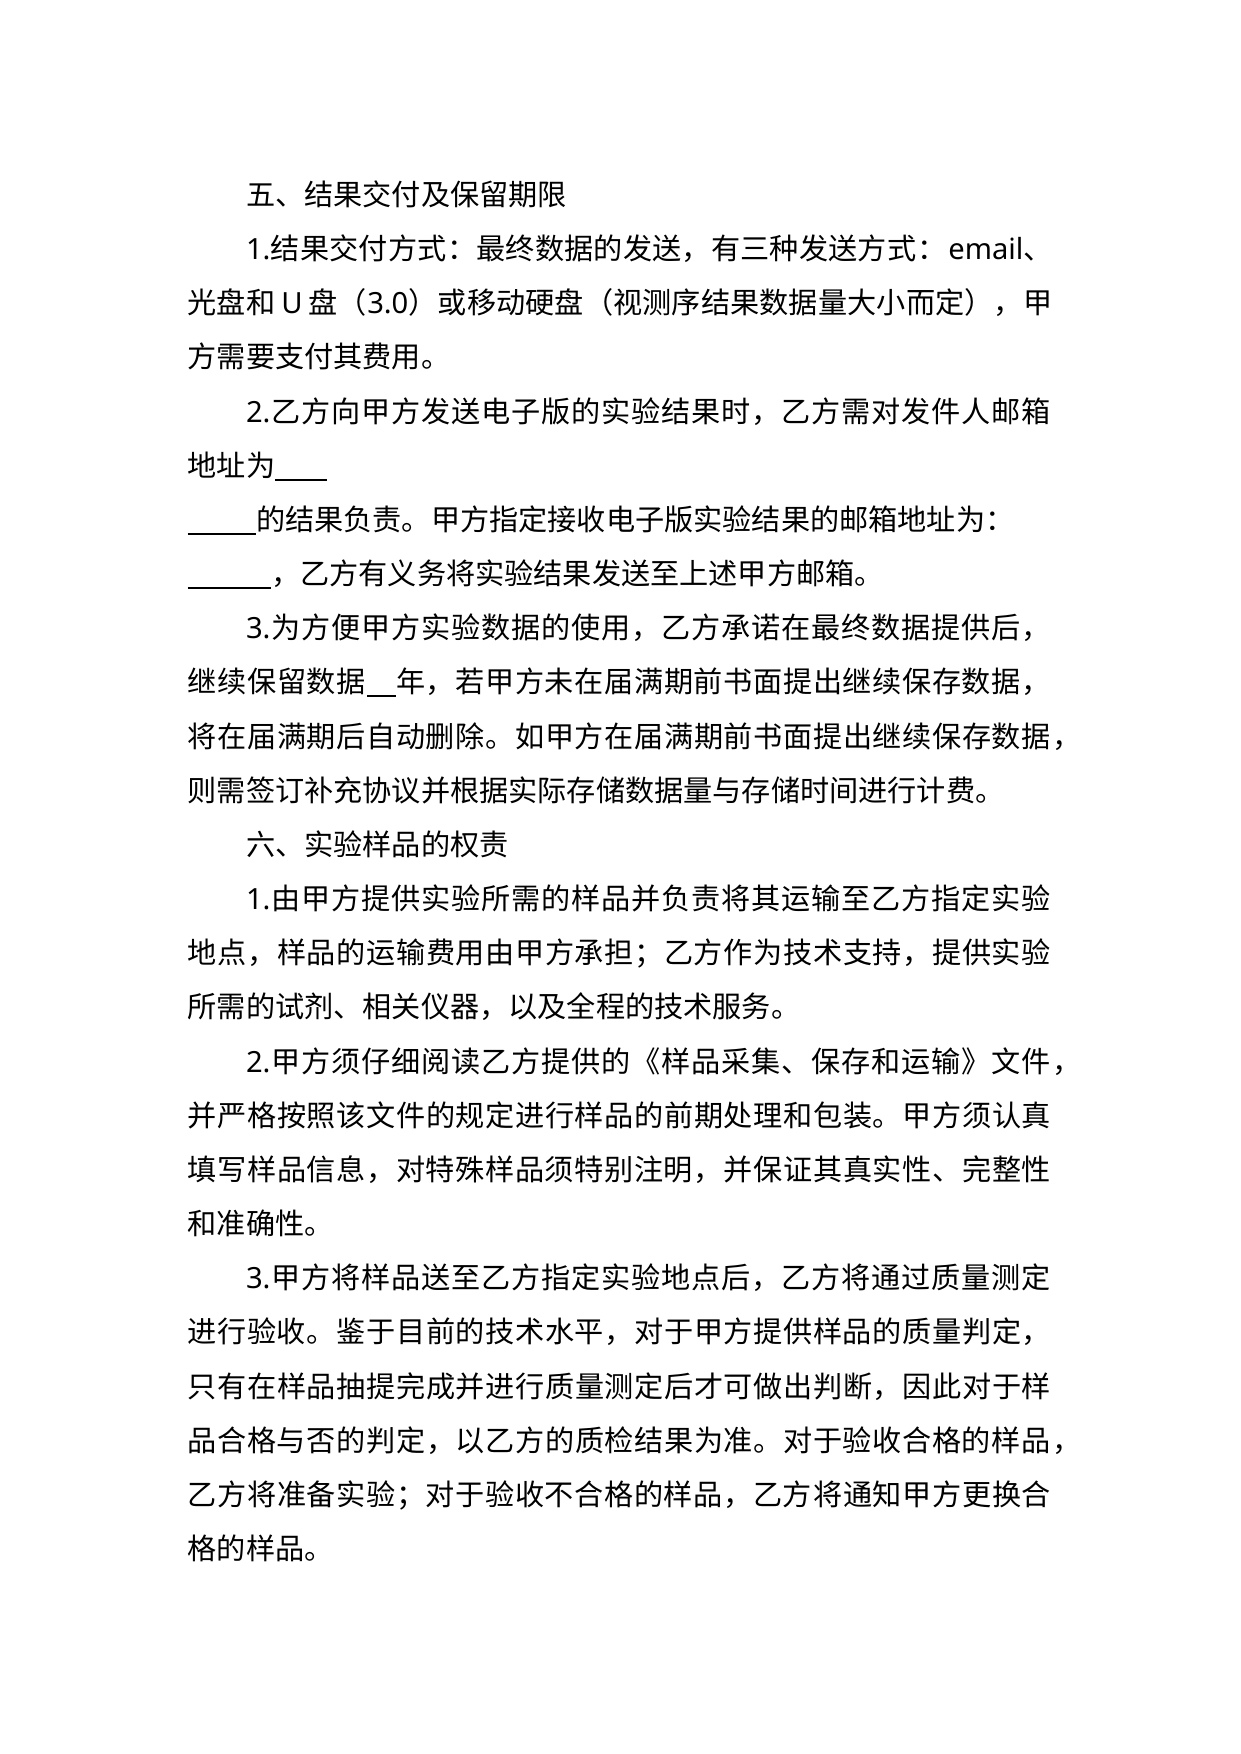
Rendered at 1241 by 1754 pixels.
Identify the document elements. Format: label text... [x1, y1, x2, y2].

text 1.由甲方提供实验所需的样品并负责将其运输至乙方指定实验地点，样品的运输费用由甲方承担；乙方作为技术支持，提供实验所需的试剂、相关仪器，以及全程的技术服务。 [187, 866, 1053, 1029]
text 的结果负责。甲方指定接收电子版实验结果的邮箱地址为： [187, 487, 1053, 541]
text 3.为方便甲方实验数据的使用，乙方承诺在最终数据提供后，继续保留数据 年，若甲方未在届满期前书面提出继续保存数据，将在届满期后自动删除。如甲方在届满期前书面提出继续保存数据，则需签订补充协议并根据实际存储数据量与存储时间进行计费。 [187, 595, 1053, 812]
list 结果交付及保留期限 [187, 162, 1053, 216]
list 实验样品的权责 [187, 812, 1053, 866]
text 2.甲方须仔细阅读乙方提供的《样品采集、保存和运输》文件，并严格按照该文件的规定进行样品的前期处理和包装。甲方须认真填写样品信息，对特殊样品须特别注明，并保证其真实性、完整性和准确性。 [187, 1029, 1053, 1245]
text 3.甲方将样品送至乙方指定实验地点后，乙方将通过质量测定进行验收。鉴于目前的技术水平，对于甲方提供样品的质量判定，只有在样品抽提完成并进行质量测定后才可做出判断，因此对于样品合格与否的判定，以乙方的质检结果为准。对于验收合格的样品，乙方将准备实验；对于验收不合格的样品，乙方将通知甲方更换合格的样品。 [187, 1245, 1053, 1570]
text 2.乙方向甲方发送电子版的实验结果时，乙方需对发件人邮箱地址为 [187, 379, 1053, 487]
text ，乙方有义务将实验结果发送至上述甲方邮箱。 [187, 541, 1053, 595]
text 1.结果交付方式：最终数据的发送，有三种发送方式：email、光盘和U盘（3.0）或移动硬盘（视测序结果数据量大小而定），甲方需要支付其费用。 [187, 216, 1053, 379]
